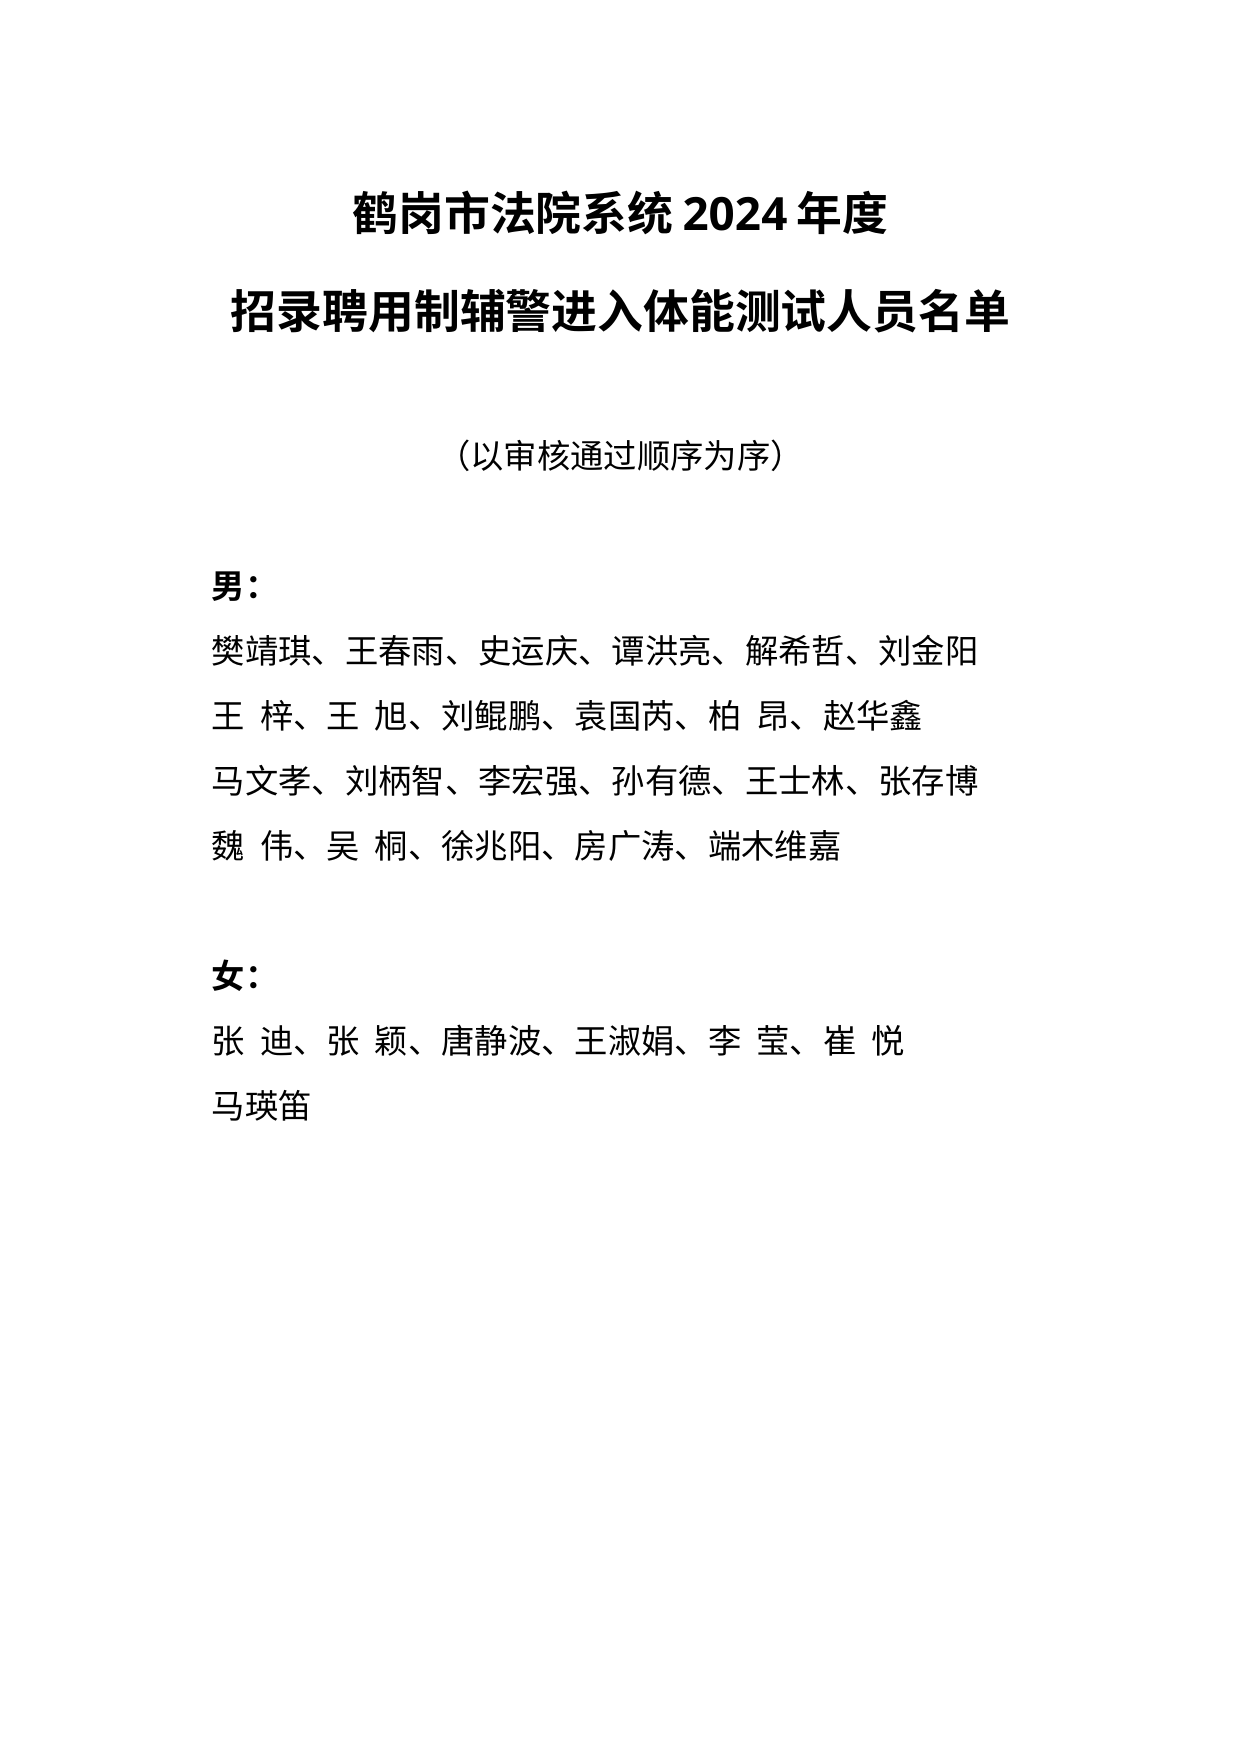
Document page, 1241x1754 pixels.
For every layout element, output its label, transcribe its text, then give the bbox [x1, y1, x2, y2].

text 鹤岗市法院系统2024年度 [211, 162, 1029, 259]
text 张 迪、张 颖、唐静波、王淑娟、李 莹、崔 悦 [211, 1007, 1029, 1072]
text 女： [211, 942, 1029, 1007]
text 魏 伟、吴 桐、徐兆阳、房广涛、端木维嘉 [211, 812, 1029, 877]
text （以审核通过顺序为序） [211, 422, 1029, 487]
text 樊靖琪、王春雨、史运庆、谭洪亮、解希哲、刘金阳 [211, 617, 1029, 682]
text 马文孝、刘柄智、李宏强、孙有德、王士林、张存博 [211, 747, 1029, 812]
text 招录聘用制辅警进入体能测试人员名单 [211, 259, 1029, 357]
text 男： [211, 552, 1029, 617]
text 王 梓、王 旭、刘鲲鹏、袁国芮、柏 昂、赵华鑫 [211, 682, 1029, 747]
text 马瑛笛 [211, 1072, 1029, 1137]
